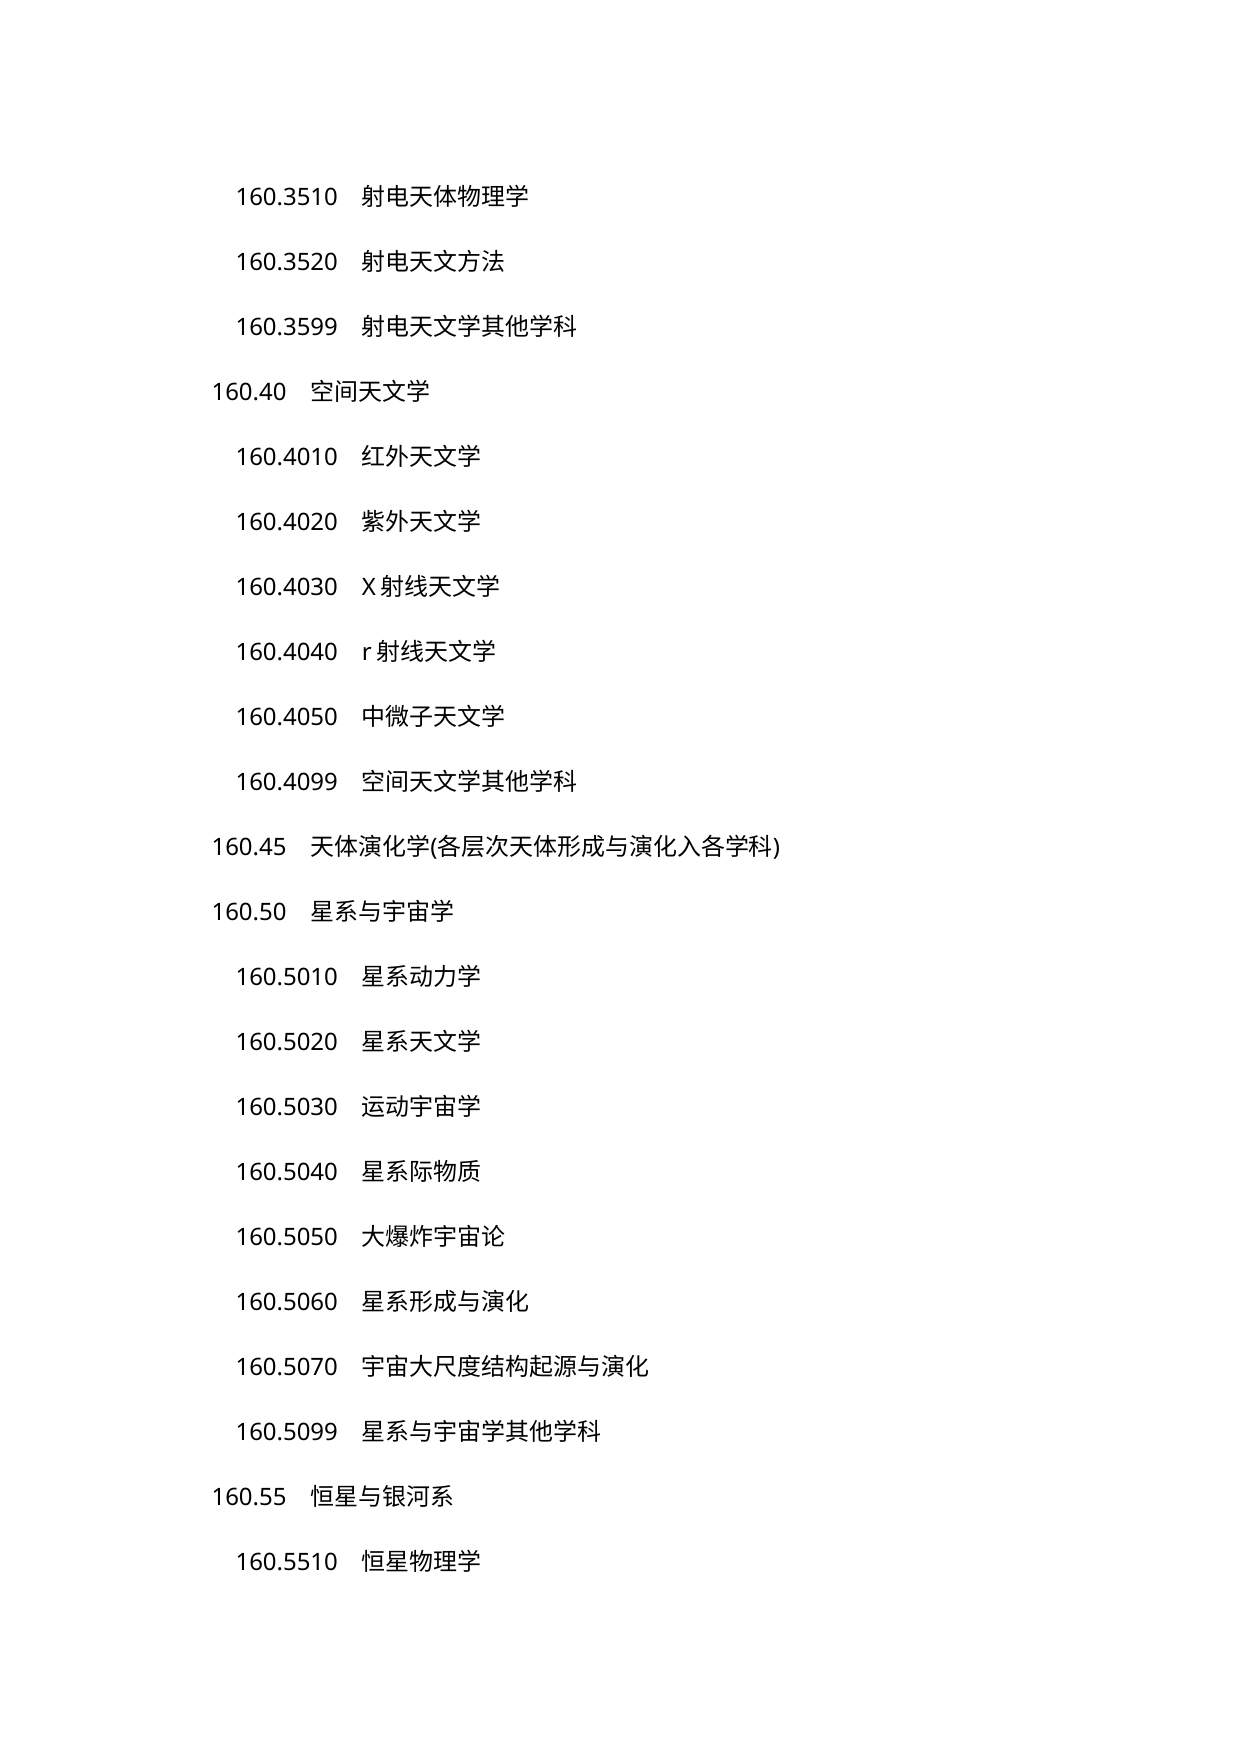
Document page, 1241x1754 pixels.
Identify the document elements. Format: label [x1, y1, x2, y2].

text [187, 162, 1053, 1592]
